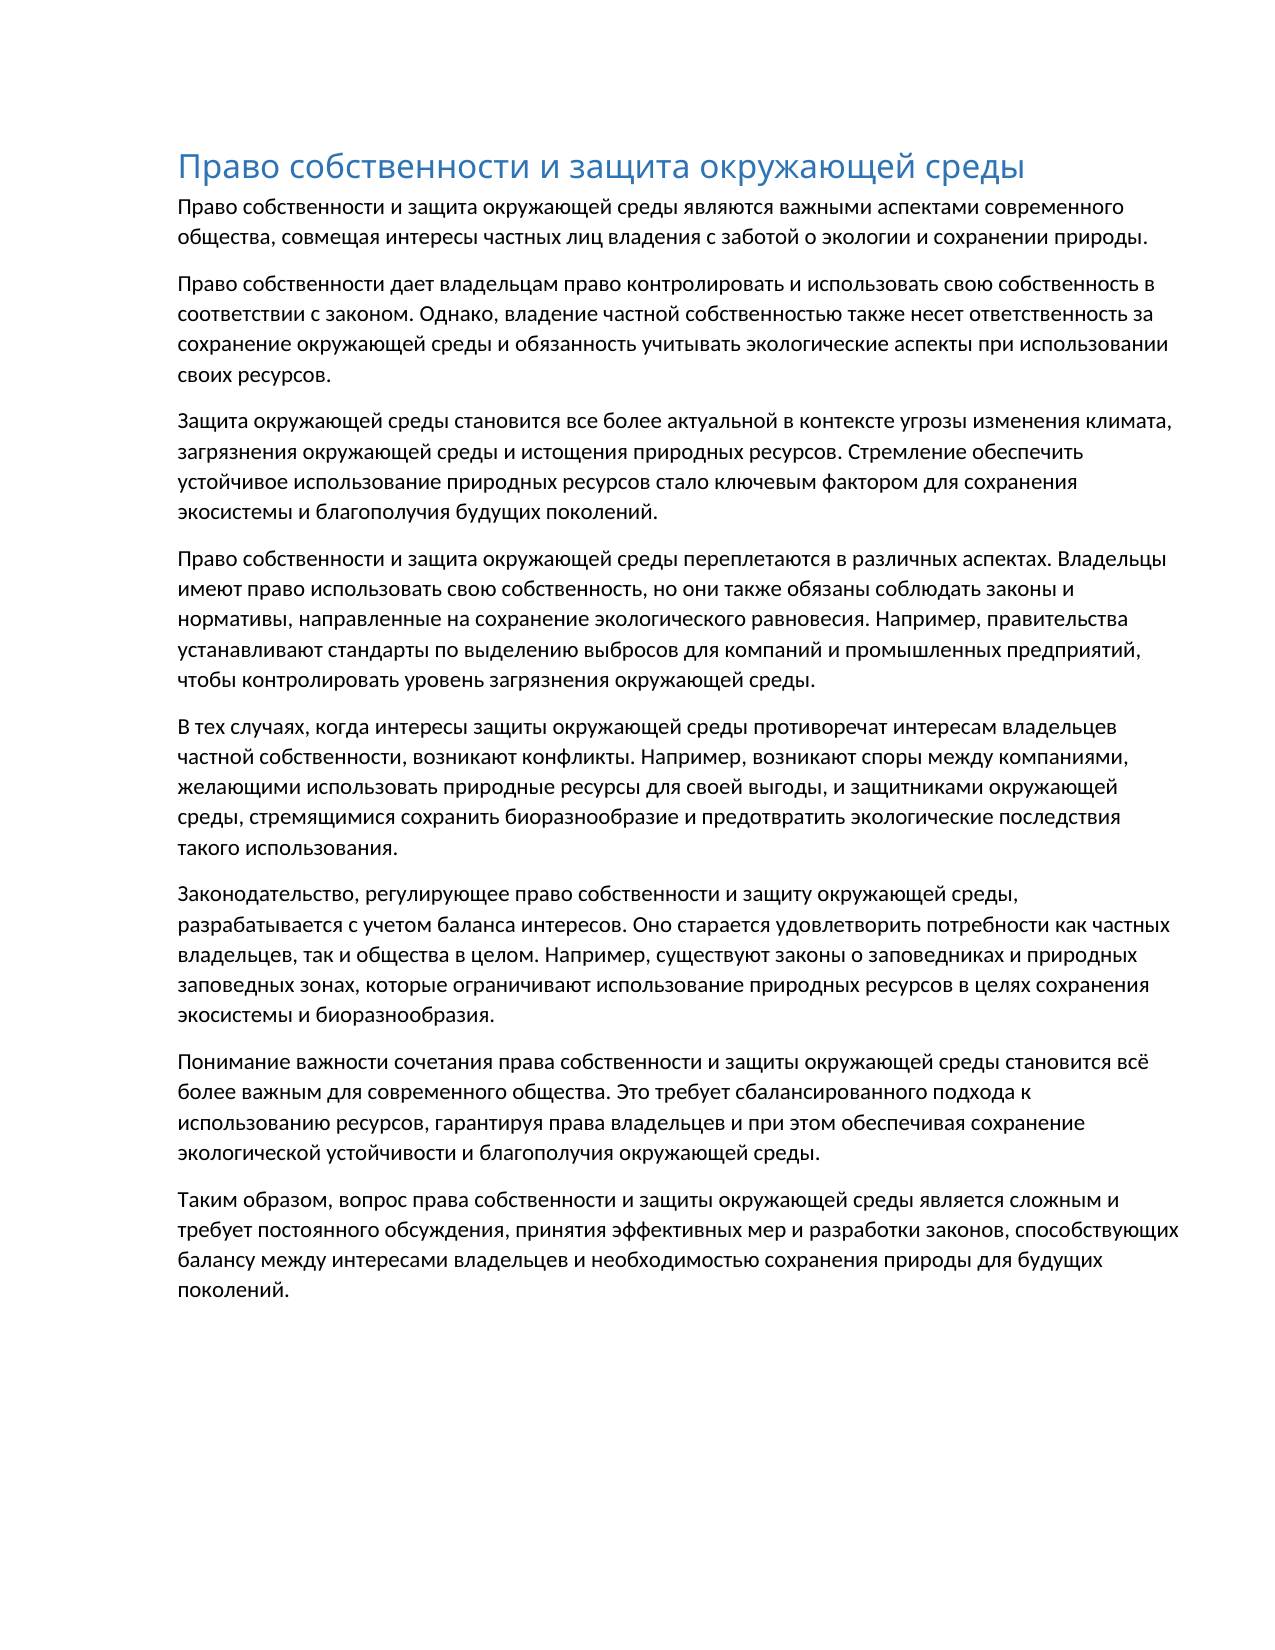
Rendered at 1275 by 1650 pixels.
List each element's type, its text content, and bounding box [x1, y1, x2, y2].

text В тех случаях, когда интересы защиты окружающей среды противоречат интересам владельцев частной собственности, возникают конфликты. Например, возникают споры между компаниями, желающими использовать природные ресурсы для своей выгоды, и защитниками окружающей среды, стремящимися сохранить биоразнообразие и предотвратить экологические последствия такого использования. [177, 712, 1186, 861]
text Право собственности и защита окружающей среды переплетаются в различных аспектах. Владельцы имеют право использовать свою собственность, но они также обязаны соблюдать законы и нормативы, направленные на сохранение экологического равновесия. Например, правительства устанавливают стандарты по выделению выбросов для компаний и промышленных предприятий, чтобы контролировать уровень загрязнения окружающей среды. [177, 544, 1186, 693]
text Понимание важности сочетания права собственности и защиты окружающей среды становится всё более важным для современного общества. Это требует сбалансированного подхода к использованию ресурсов, гарантируя права владельцев и при этом обеспечивая сохранение экологической устойчивости и благополучия окружающей среды. [177, 1047, 1186, 1166]
text Таким образом, вопрос права собственности и защиты окружающей среды является сложным и требует постоянного обсуждения, принятия эффективных мер и разработки законов, способствующих балансу между интересами владельцев и необходимостью сохранения природы для будущих поколений. [177, 1185, 1186, 1303]
text Защита окружающей среды становится все более актуальной в контексте угрозы изменения климата, загрязнения окружающей среды и истощения природных ресурсов. Стремление обеспечить устойчивое использование природных ресурсов стало ключевым фактором для сохранения экосистемы и благополучия будущих поколений. [177, 407, 1186, 525]
text Законодательство, регулирующее право собственности и защиту окружающей среды, разрабатывается с учетом баланса интересов. Оно старается удовлетворить потребности как частных владельцев, так и общества в целом. Например, существуют законы о заповедниках и природных заповедных зонах, которые ограничивают использование природных ресурсов в целях сохранения экосистемы и биоразнообразия. [177, 879, 1186, 1028]
text Право собственности и защита окружающей среды являются важными аспектами современного общества, совмещая интересы частных лиц владения с заботой о экологии и сохранении природы. [177, 192, 1186, 250]
subtitle Право собственности и защита окружающей среды [177, 143, 1186, 188]
text Право собственности дает владельцам право контролировать и использовать свою собственность в соответствии с законом. Однако, владение частной собственностью также несет ответственность за сохранение окружающей среды и обязанность учитывать экологические аспекты при использовании своих ресурсов. [177, 269, 1186, 388]
